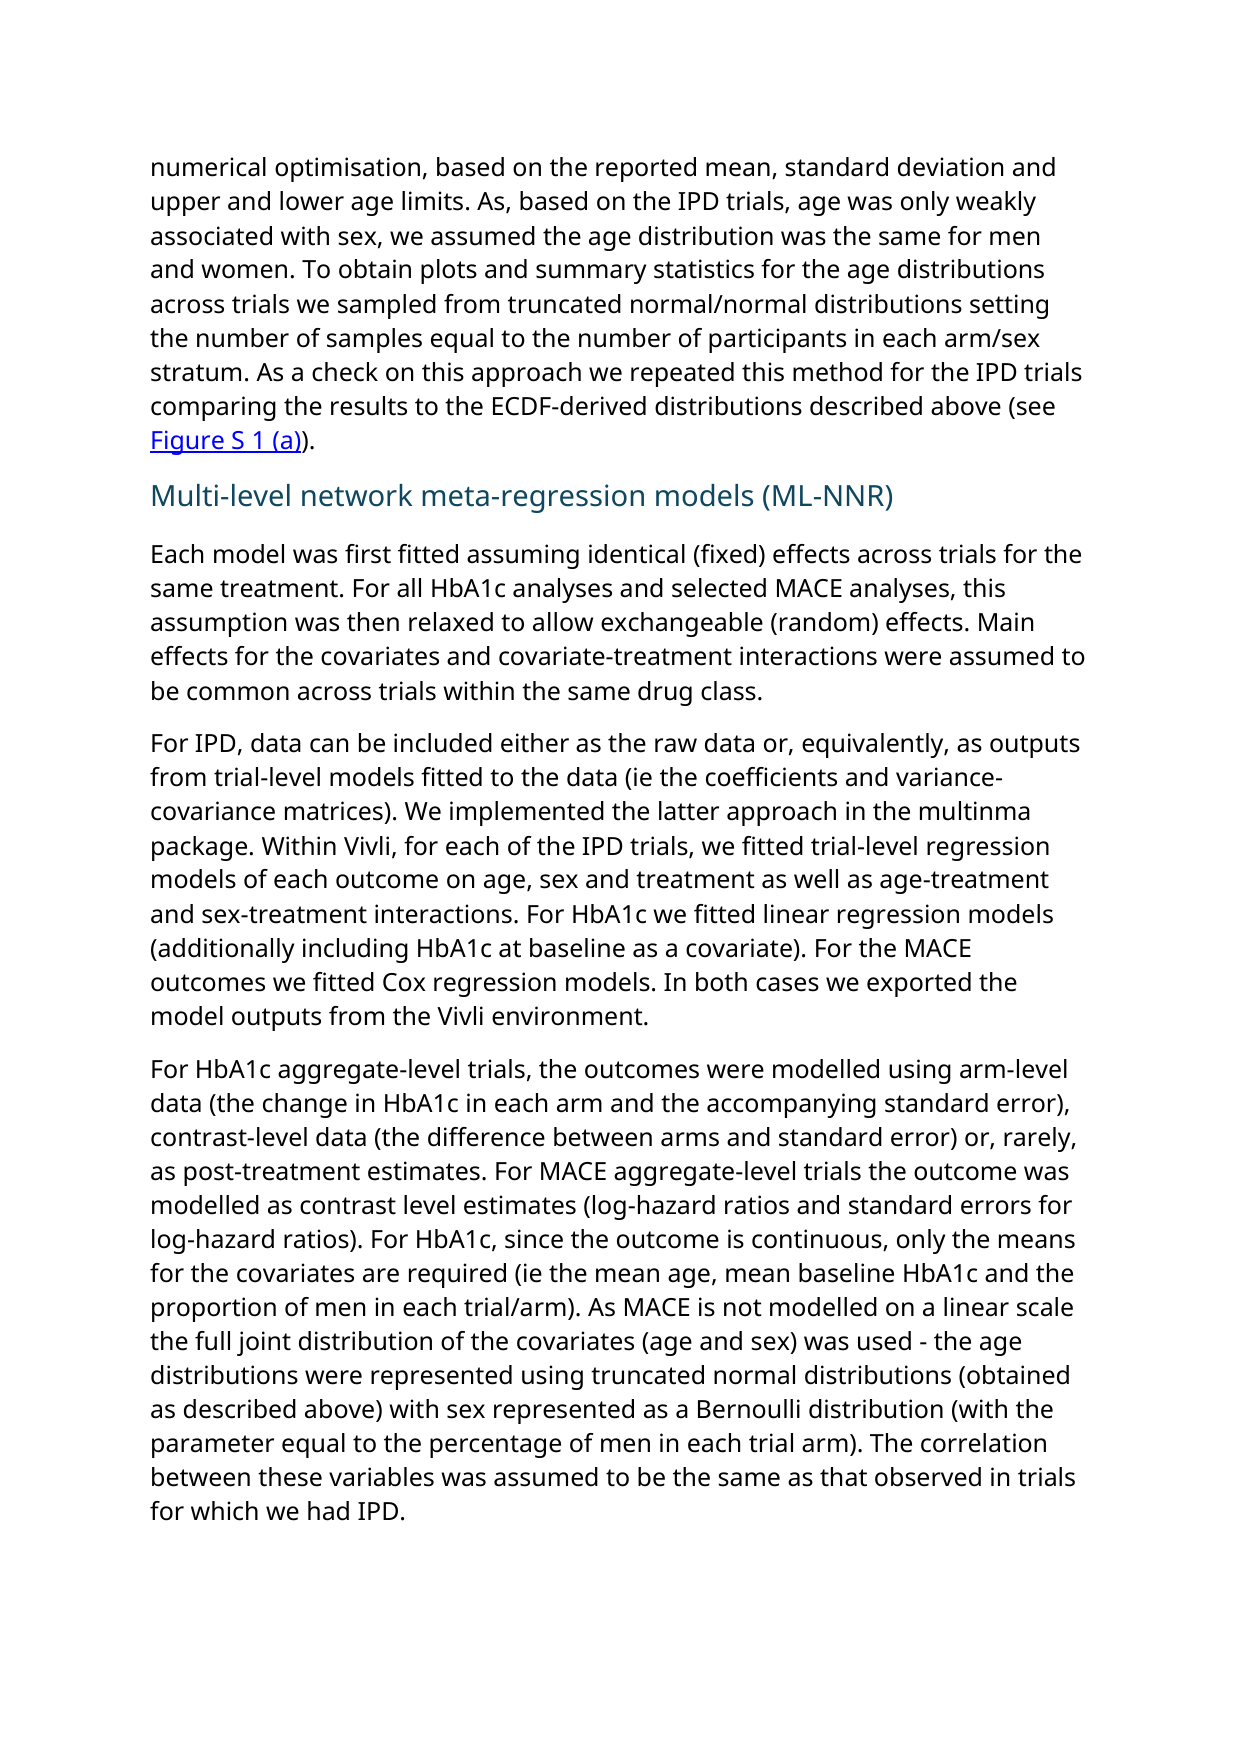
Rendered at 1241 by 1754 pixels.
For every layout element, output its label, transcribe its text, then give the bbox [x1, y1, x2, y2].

text For IPD, data can be included either as the raw data or, equivalently, as outputs from trial-level models fitted to the data (ie the coefficients and variance-covariance matrices). We implemented the latter approach in the multinma package. Within Vivli, for each of the IPD trials, we fitted trial-level regression models of each outcome on age, sex and treatment as well as age-treatment and sex-treatment interactions. For HbA1c we fitted linear regression models (additionally including HbA1c at baseline as a covariate). For the MACE outcomes we fitted Cox regression models. In both cases we exported the model outputs from the Vivli environment. [150, 726, 1090, 1032]
text For HbA1c aggregate-level trials, the outcomes were modelled using arm-level data (the change in HbA1c in each arm and the accompanying standard error), contrast-level data (the difference between arms and standard error) or, rarely, as post-treatment estimates. For MACE aggregate-level trials the outcome was modelled as contrast level estimates (log-hazard ratios and standard errors for log-hazard ratios). For HbA1c, since the outcome is continuous, only the means for the covariates are required (ie the mean age, mean baseline HbA1c and the proportion of men in each trial/arm). As MACE is not modelled on a linear scale the full joint distribution of the covariates (age and sex) was used - the age distributions were represented using truncated normal distributions (obtained as described above) with sex represented as a Bernoulli distribution (with the parameter equal to the percentage of men in each trial arm). The correlation between these variables was assumed to be the same as that observed in trials for which we had IPD. [150, 1051, 1090, 1528]
subtitle Multi-level network meta-regression models (ML-NNR) [150, 475, 1090, 515]
text Each model was first fitted assuming identical (fixed) effects across trials for the same treatment. For all HbA1c analyses and selected MACE analyses, this assumption was then relaxed to allow exchangeable (random) effects. Main effects for the covariates and covariate-treatment interactions were assumed to be common across trials within the same drug class. [150, 537, 1090, 707]
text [150, 150, 1090, 457]
